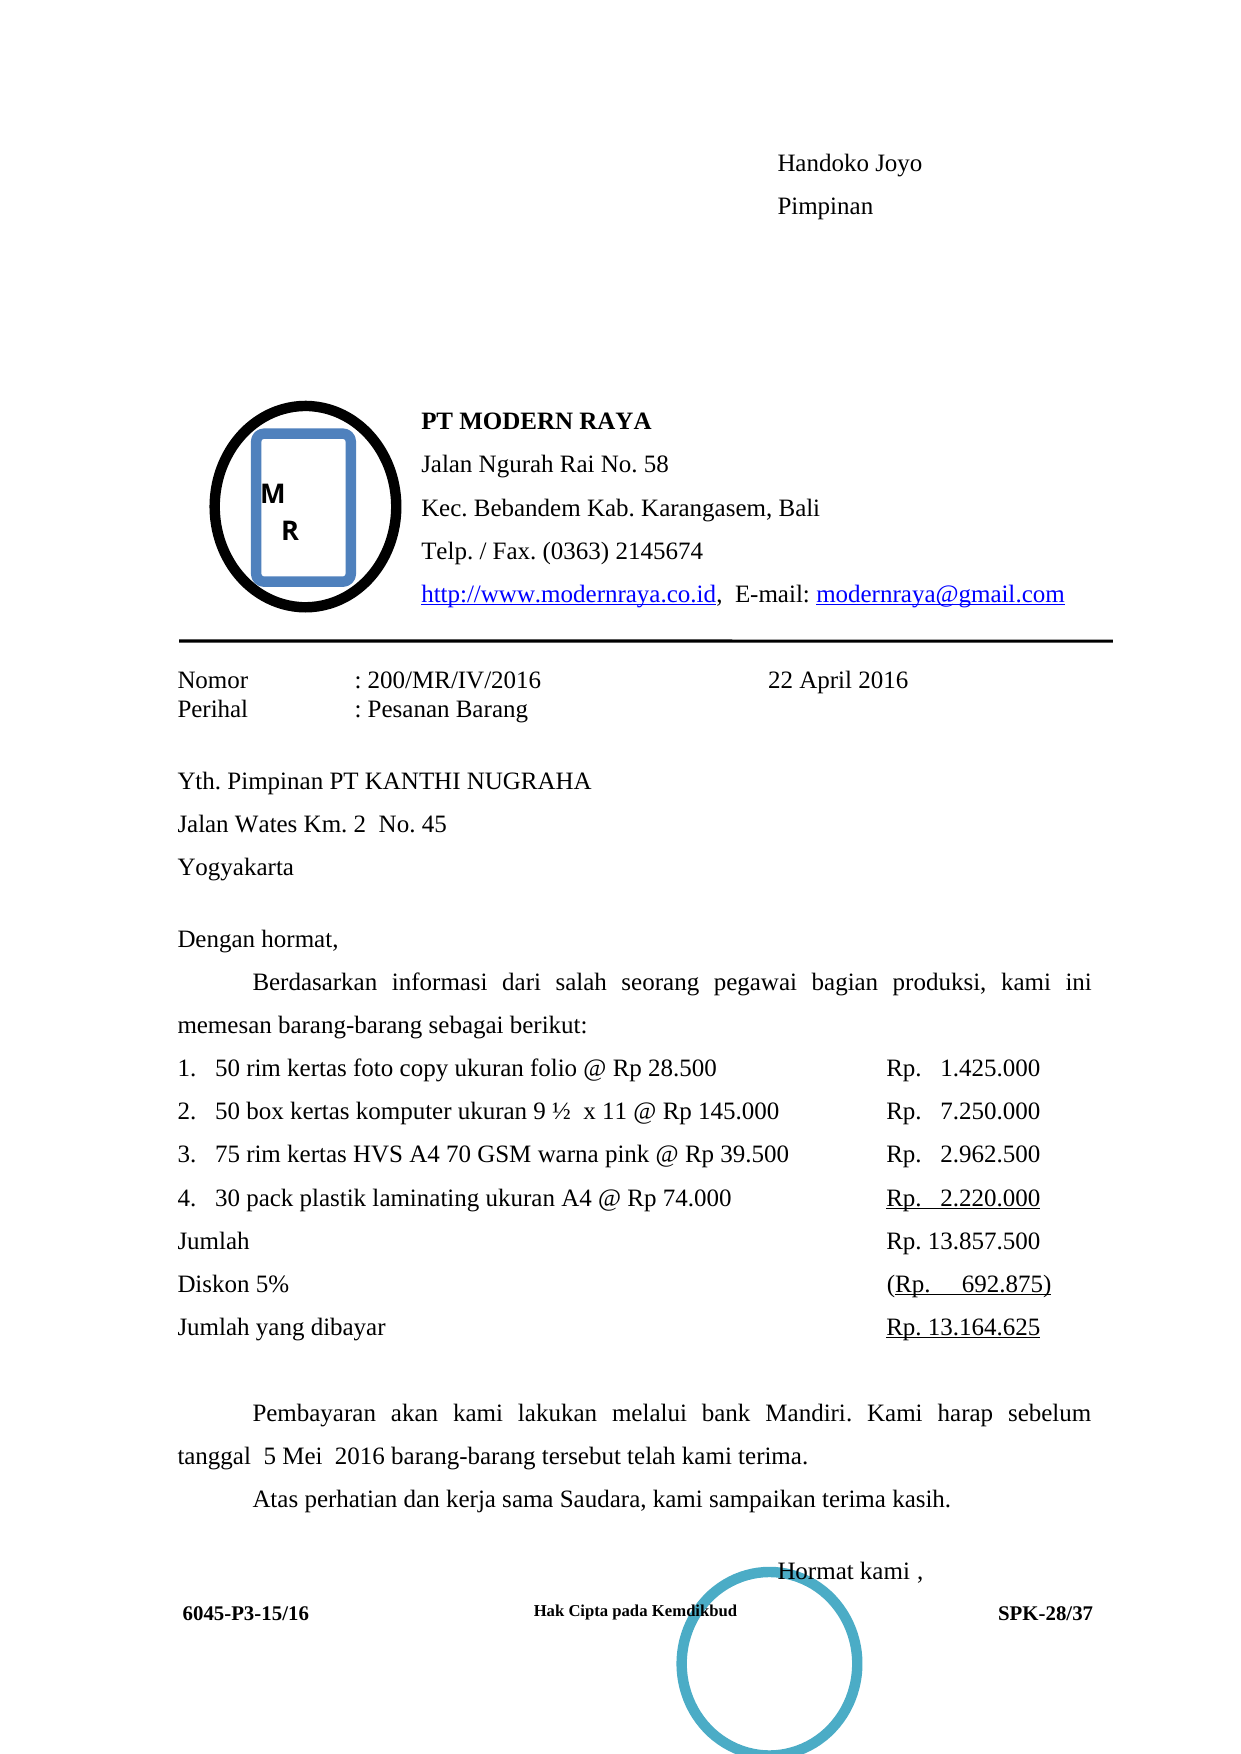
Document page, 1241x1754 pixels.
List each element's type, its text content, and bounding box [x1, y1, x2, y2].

text Handoko Joyo [702, 148, 1092, 176]
text Yogyakarta [177, 852, 1092, 881]
text Yth. Pimpinan PT KANTHI NUGRAHA [177, 766, 1092, 794]
text Jalan Wates Km. 2 No. 45 [177, 809, 1092, 838]
text Perihal : Pesanan Barang [177, 694, 1092, 723]
text Pembayaran akan kami lakukan melalui bank Mandiri. Kami harap sebelum tanggal 5 Mei 2016 barang-barang tersebut telah kami terima. [177, 1398, 1092, 1470]
text Atas perhatian dan kerja sama Saudara, kami sampaikan terima kasih. [177, 1484, 1092, 1513]
text PT MODERN RAYA [421, 406, 1092, 435]
text Hormat kami , [702, 1556, 1092, 1585]
list 50 box kertas komputer ukuran 9 ½ x 11 @ Rp 145.000 Rp. 7.250.000 [177, 1096, 1092, 1125]
text Jalan Ngurah Rai No. 58 [421, 449, 1092, 478]
text Kec. Bebandem Kab. Karangasem, Bali [421, 493, 1092, 521]
text http://www.modernraya.co.id, E-mail: modernraya@gmail.com [421, 579, 1092, 608]
list 30 pack plastik laminating ukuran A4 @ Rp 74.000 Rp. 2.220.000 [177, 1183, 1092, 1211]
text Telp. / Fax. (0363) 2145674 [421, 536, 1092, 564]
list 75 rim kertas HVS A4 70 GSM warna pink @ Rp 39.500 Rp. 2.962.500 [177, 1139, 1092, 1168]
text Nomor : 200/MR/IV/2016 22 April 2016 [177, 665, 1092, 694]
text Jumlah Rp. 13.857.500 [177, 1226, 1092, 1254]
list 50 rim kertas foto copy ukuran folio @ Rp 28.500 Rp. 1.425.000 [177, 1053, 1092, 1082]
text Dengan hormat, [177, 924, 1092, 953]
text Pimpinan [702, 191, 1092, 219]
text Diskon 5% (Rp. 692.875) [177, 1269, 1092, 1298]
text Berdasarkan informasi dari salah seorang pegawai bagian produksi, kami ini memesan barang-barang sebagai berikut: [177, 967, 1092, 1039]
text Jumlah yang dibayar Rp. 13.164.625 [177, 1312, 1092, 1341]
